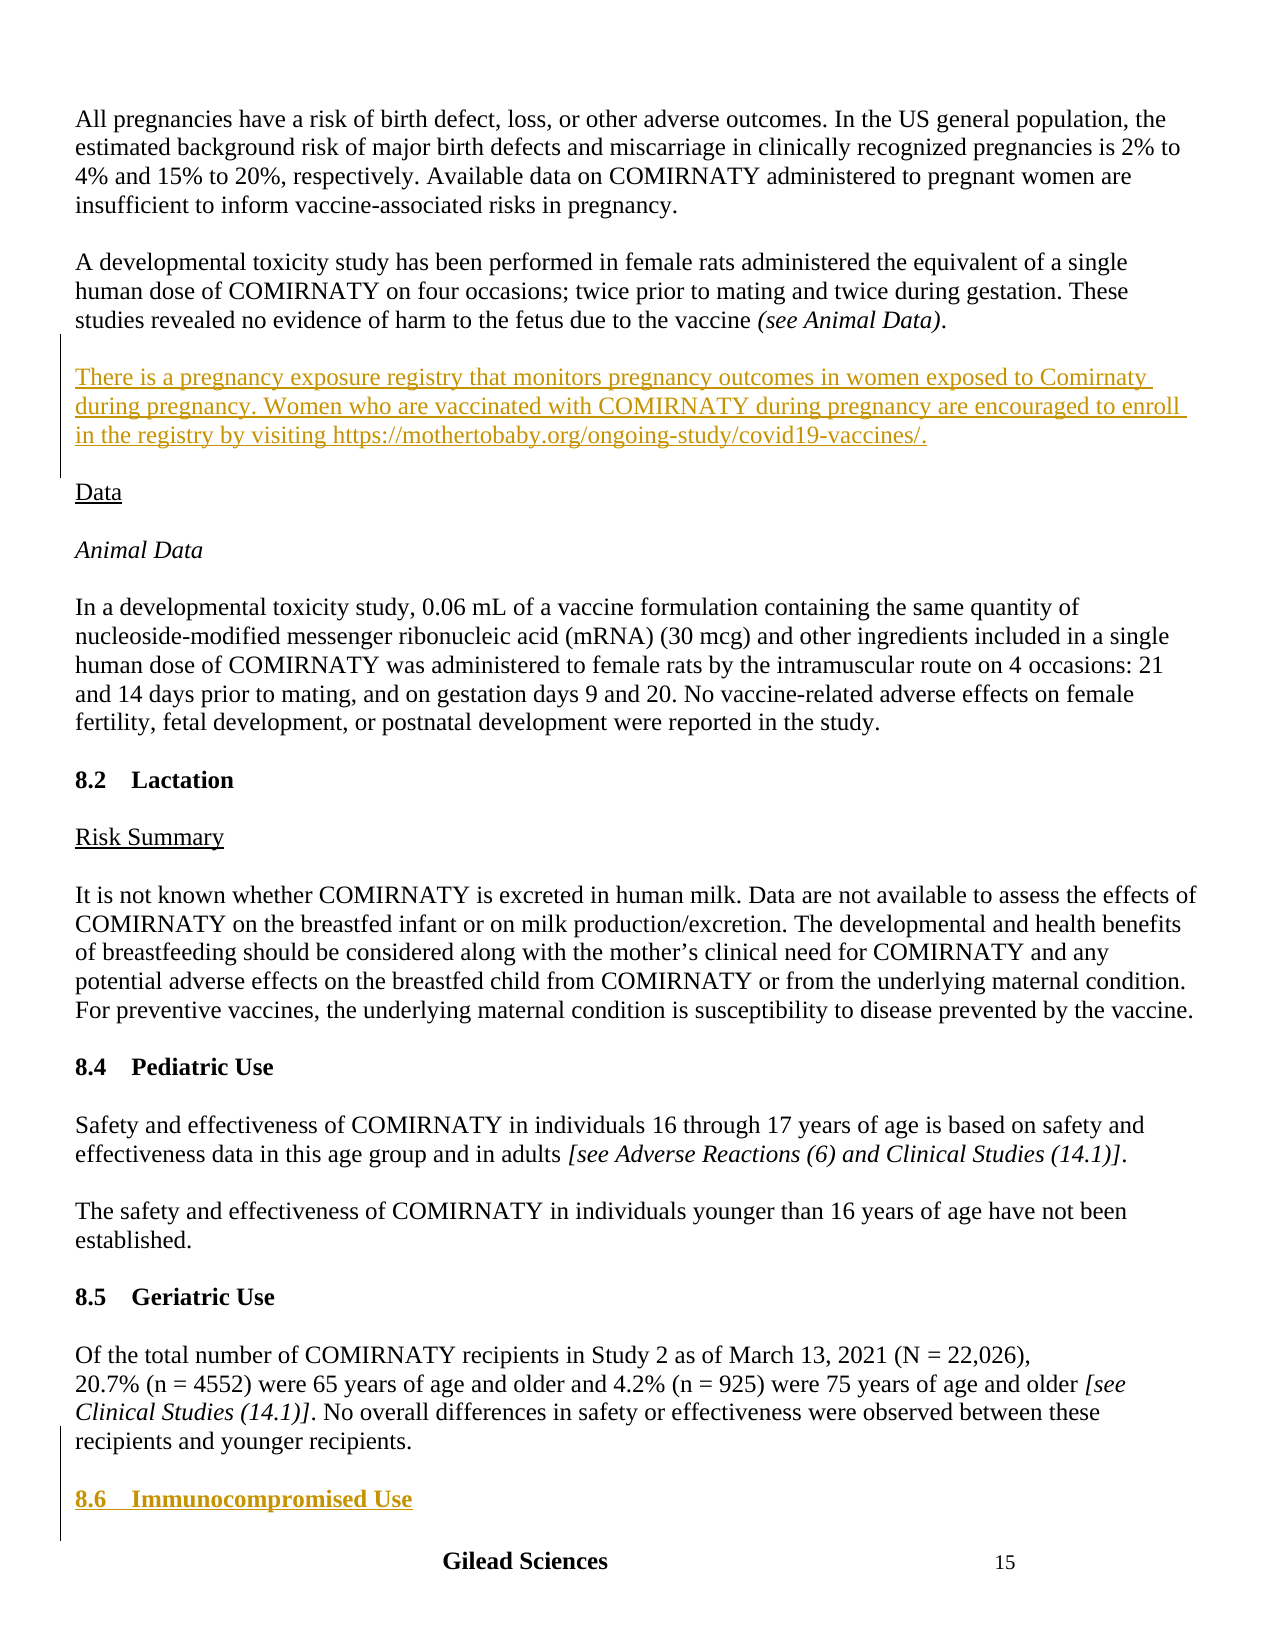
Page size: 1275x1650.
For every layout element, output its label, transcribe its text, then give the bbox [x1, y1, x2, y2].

text The safety and effectiveness of COMIRNATY in individuals younger than 16 years of age have not been established. [75, 1196, 1200, 1254]
text Safety and effectiveness of COMIRNATY in individuals 16 through 17 years of age is based on safety and effectiveness data in this age group and in adults [see Adverse Reactions (6) and Clinical Studies (14.1)]. [75, 1110, 1200, 1167]
text All pregnancies have a risk of birth defect, loss, or other adverse outcomes. In the US general population, the estimated background risk of major birth defects and miscarriage in clinically recognized pregnancies is 2% to 4% and 15% to 20%, respectively. Available data on COMIRNATY administered to pregnant women are insufficient to inform vaccine-associated risks in pregnancy. [75, 104, 1200, 219]
text 8.2 Lactation [75, 765, 1200, 794]
subtitle 8.5 Geriatric Use [75, 1282, 1200, 1311]
subtitle 8.4 Pediatric Use [75, 1052, 1200, 1081]
text Data [75, 477, 1200, 506]
text In a developmental toxicity study, 0.06 mL of a vaccine formulation containing the same quantity of nucleoside-modified messenger ribonucleic acid (mRNA) (30 mcg) and other ingredients included in a single human dose of COMIRNATY was administered to female rats by the intramuscular route on 4 occasions: 21 and 14 days prior to mating, and on gestation days 9 and 20. No vaccine-related adverse effects on female fertility, fetal development, or postnatal development were reported in the study. [75, 592, 1200, 736]
text Risk Summary [75, 822, 1200, 851]
text Of the total number of COMIRNATY recipients in Study 2 as of March 13, 2021 (N = 22,026), 20.7% (n = 4552) were 65 years of age and older and 4.2% (n = 925) were 75 years of age and older [see Clinical Studies (14.1)]. No overall differences in safety or effectiveness were observed between these recipients and younger recipients. [75, 1340, 1200, 1455]
text Animal Data [75, 535, 1200, 564]
text A developmental toxicity study has been performed in female rats administered the equivalent of a single human dose of COMIRNATY on four occasions; twice prior to mating and twice during gestation. These studies revealed no evidence of harm to the fetus due to the vaccine (see Animal Data). [75, 247, 1200, 334]
subtitle It is not known whether COMIRNATY is excreted in human milk. Data are not available to assess the effects of COMIRNATY on the breastfed infant or on milk production/excretion. The developmental and health benefits of breastfeeding should be considered along with the mother’s clinical need for COMIRNATY and any potential adverse effects on the breastfed child from COMIRNATY or from the underlying maternal condition. For preventive vaccines, the underlying maternal condition is susceptibility to disease prevented by the vaccine. [75, 880, 1200, 1024]
